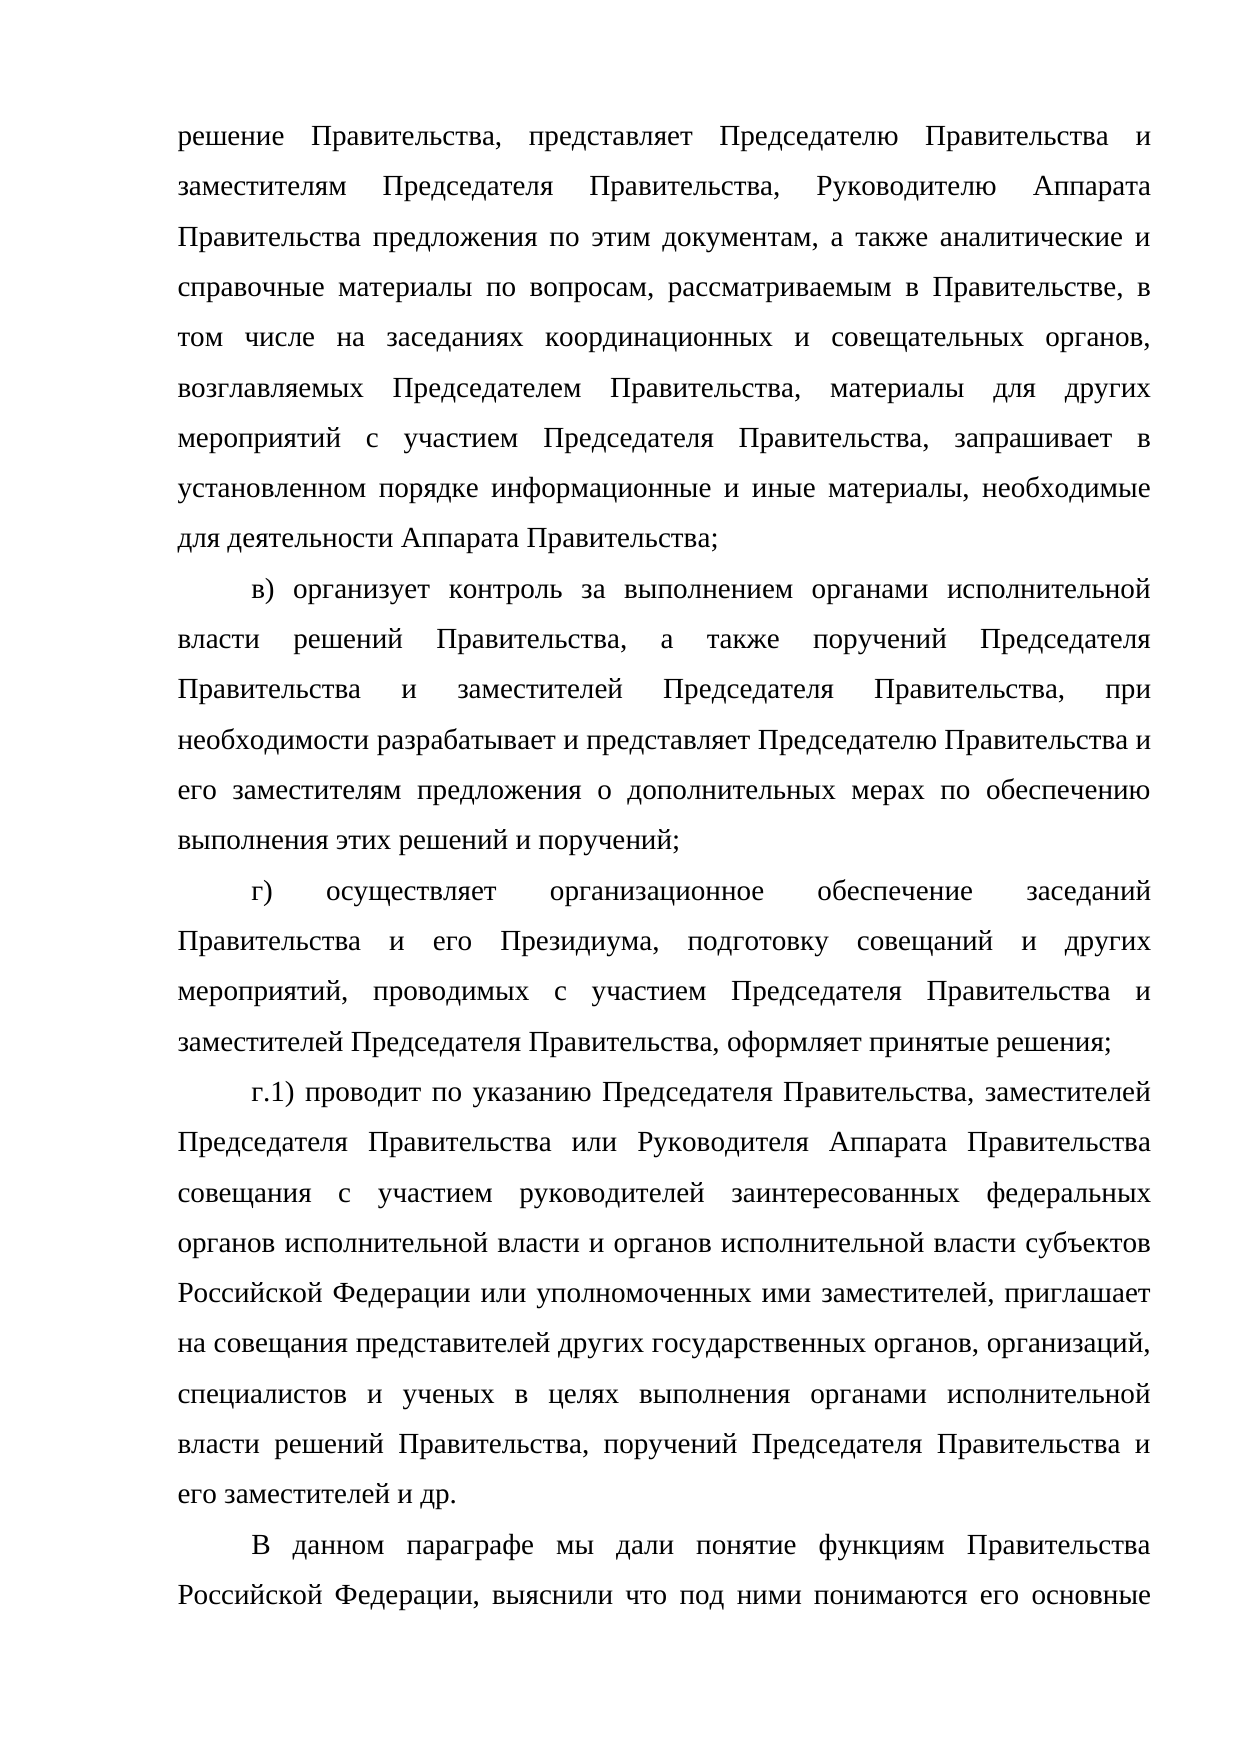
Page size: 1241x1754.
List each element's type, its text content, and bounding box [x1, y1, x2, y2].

text в) организует контроль за выполнением органами исполнительной власти решений Правительства, а также поручений Председателя Правительства и заместителей Председателя Правительства, при необходимости разрабатывает и представляет Председателю Правительства и его заместителям предложения о дополнительных мерах по обеспечению выполнения этих решений и поручений; [177, 571, 1152, 856]
text г) осуществляет организационное обеспечение заседаний Правительства и его Президиума, подготовку совещаний и других мероприятий, проводимых с участием Председателя Правительства и заместителей Председателя Правительства, оформляет принятые решения; [177, 873, 1152, 1057]
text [177, 1527, 1152, 1611]
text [177, 118, 1152, 554]
text г.1) проводит по указанию Председателя Правительства, заместителей Председателя Правительства или Руководителя Аппарата Правительства совещания с участием руководителей заинтересованных федеральных органов исполнительной власти и органов исполнительной власти субъектов Российской Федерации или уполномоченных ими заместителей, приглашает на совещания представителей других государственных органов, организаций, специалистов и ученых в целях выполнения органами исполнительной власти решений Правительства, поручений Председателя Правительства и его заместителей и др. [177, 1074, 1152, 1510]
